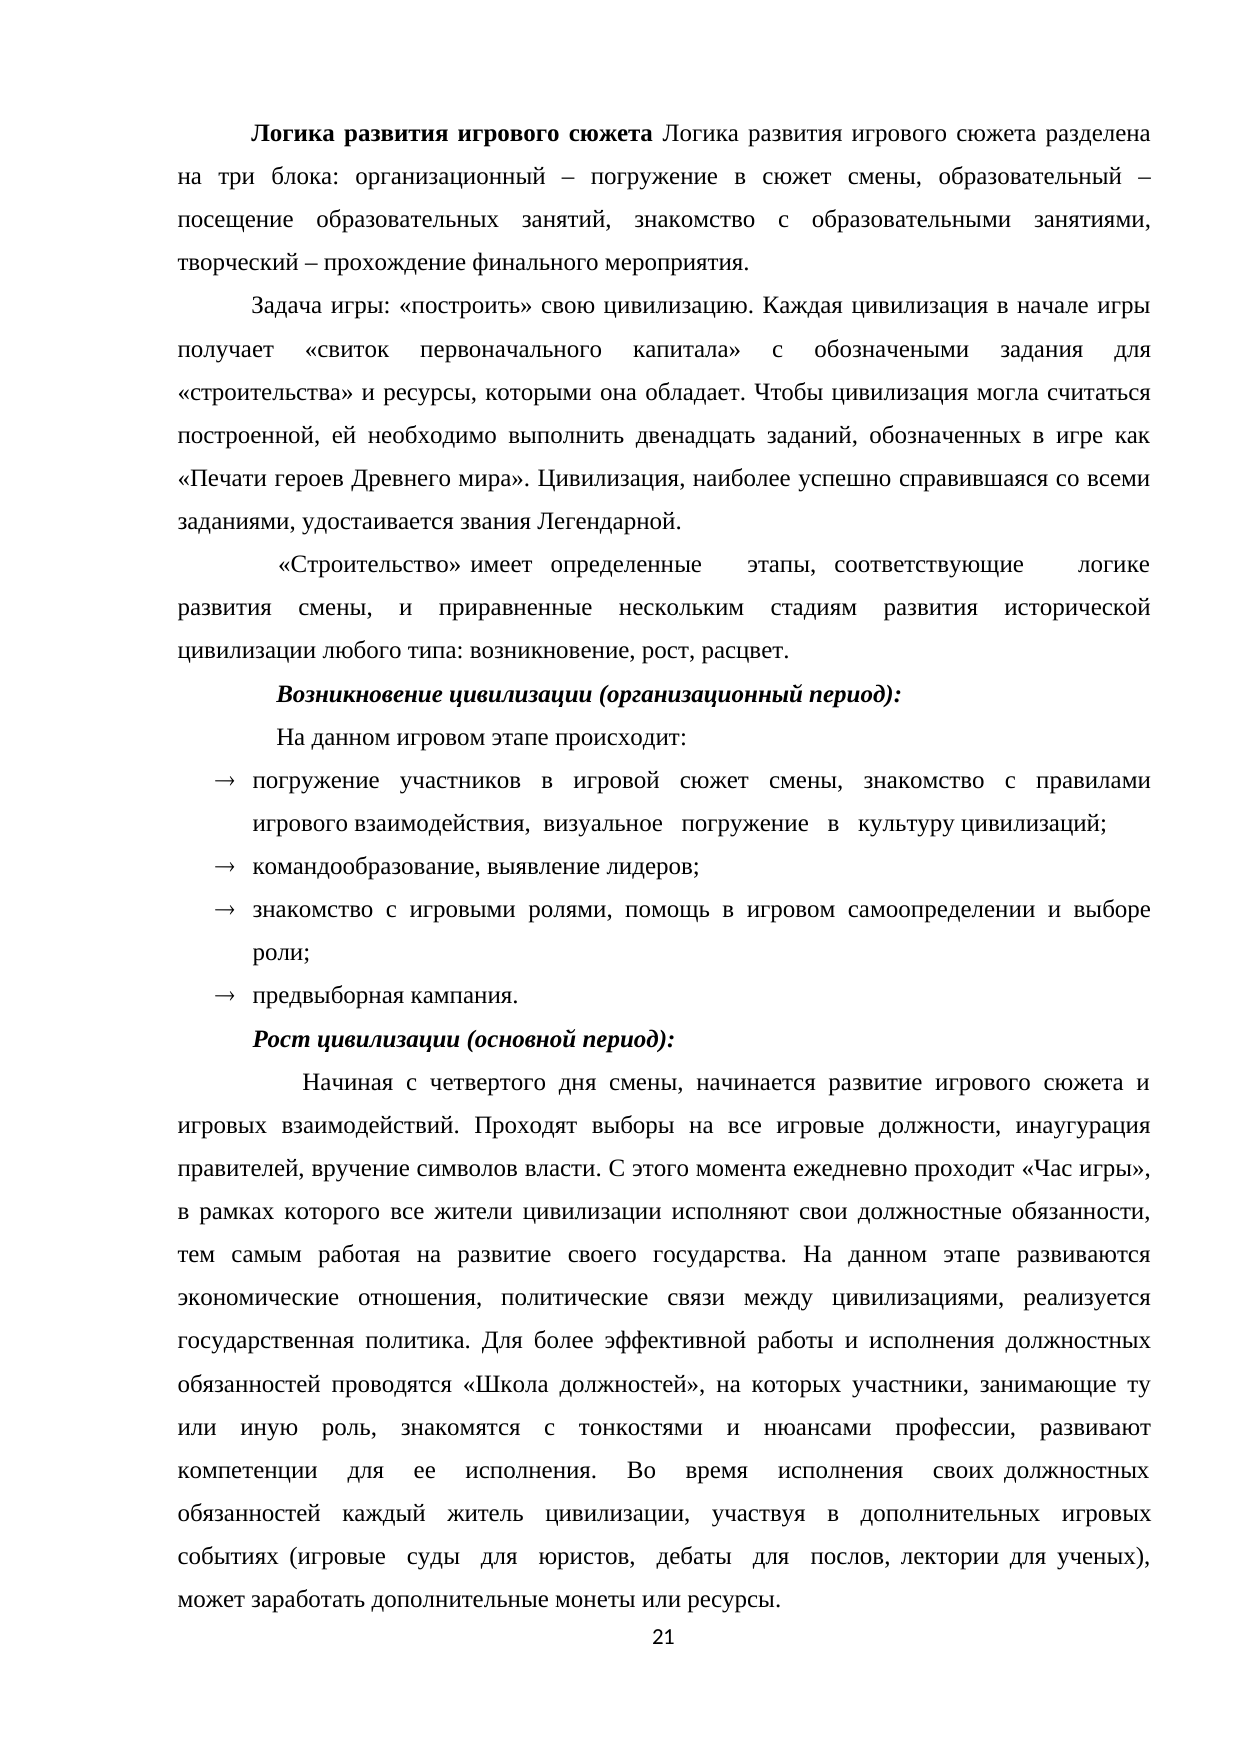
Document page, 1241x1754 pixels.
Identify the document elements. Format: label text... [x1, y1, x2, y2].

list знакомство с игровыми ролями, помощь в игровом самоопределении и выборе роли; [215, 894, 1152, 966]
text На данном игровом этапе происходит: [177, 722, 1152, 751]
list командообразование, выявление лидеров; [215, 851, 1152, 880]
text Начиная с четвертого дня смены, начинается развитие игрового сюжета и игровых взаимодействий. Проходят выборы на все игровые должности, инаугурация правителей, вручение символов власти. С этого момента ежедневно проходит «Час игры», в рамках которого все жители цивилизации исполняют свои должностные обязанности, тем самым работая на развитие своего государства. На данном этапе развиваются экономические отношения, политические связи между цивилизациями, реализуется государственная политика. Для более эффективной работы и исполнения должностных обязанностей проводятся «Школа должностей», на которых участники, занимающие ту или иную роль, знакомятся с тонкостями и нюансами профессии, развивают компетенции для ее исполнения. Во время исполнения своих должностных обязанностей каждый житель цивилизации, участвуя в дополнительных игровых событиях (игровые суды для юристов, дебаты для послов, лектории для ученых), может заработать дополнительные монеты или ресурсы. [177, 1067, 1152, 1613]
text Рост цивилизации (основной период): [252, 1024, 1152, 1052]
text Возникновение цивилизации (организационный период): [177, 679, 1152, 707]
text «Строительство» имеет определенные этапы, соответствующие логике развития смены, и приравненные нескольким стадиям развития исторической цивилизации любого типа: возникновение, рост, расцвет. [177, 549, 1152, 664]
list предвыборная кампания. [215, 981, 1152, 1009]
list погружение участников в игровой сюжет смены, знакомство с правилами игрового взаимодействия, визуальное погружение в культуру цивилизаций; [215, 765, 1152, 837]
text Задача игры: «построить» свою цивилизацию. Каждая цивилизация в начале игры получает «свиток первоначального капитала» с обозначеными задания для «строительства» и ресурсы, которыми она обладает. Чтобы цивилизация могла считаться построенной, ей необходимо выполнить двенадцать заданий, обозначенных в игре как «Печати героев Древнего мира». Цивилизация, наиболее успешно справившаяся со всеми заданиями, удостаивается звания Легендарной. [177, 291, 1152, 535]
text Логика развития игрового сюжета Логика развития игрового сюжета разделена на три блока: организационный – погружение в сюжет смены, образовательный – посещение образовательных занятий, знакомство с образовательными занятиями, творческий – прохождение финального мероприятия. [177, 118, 1152, 276]
